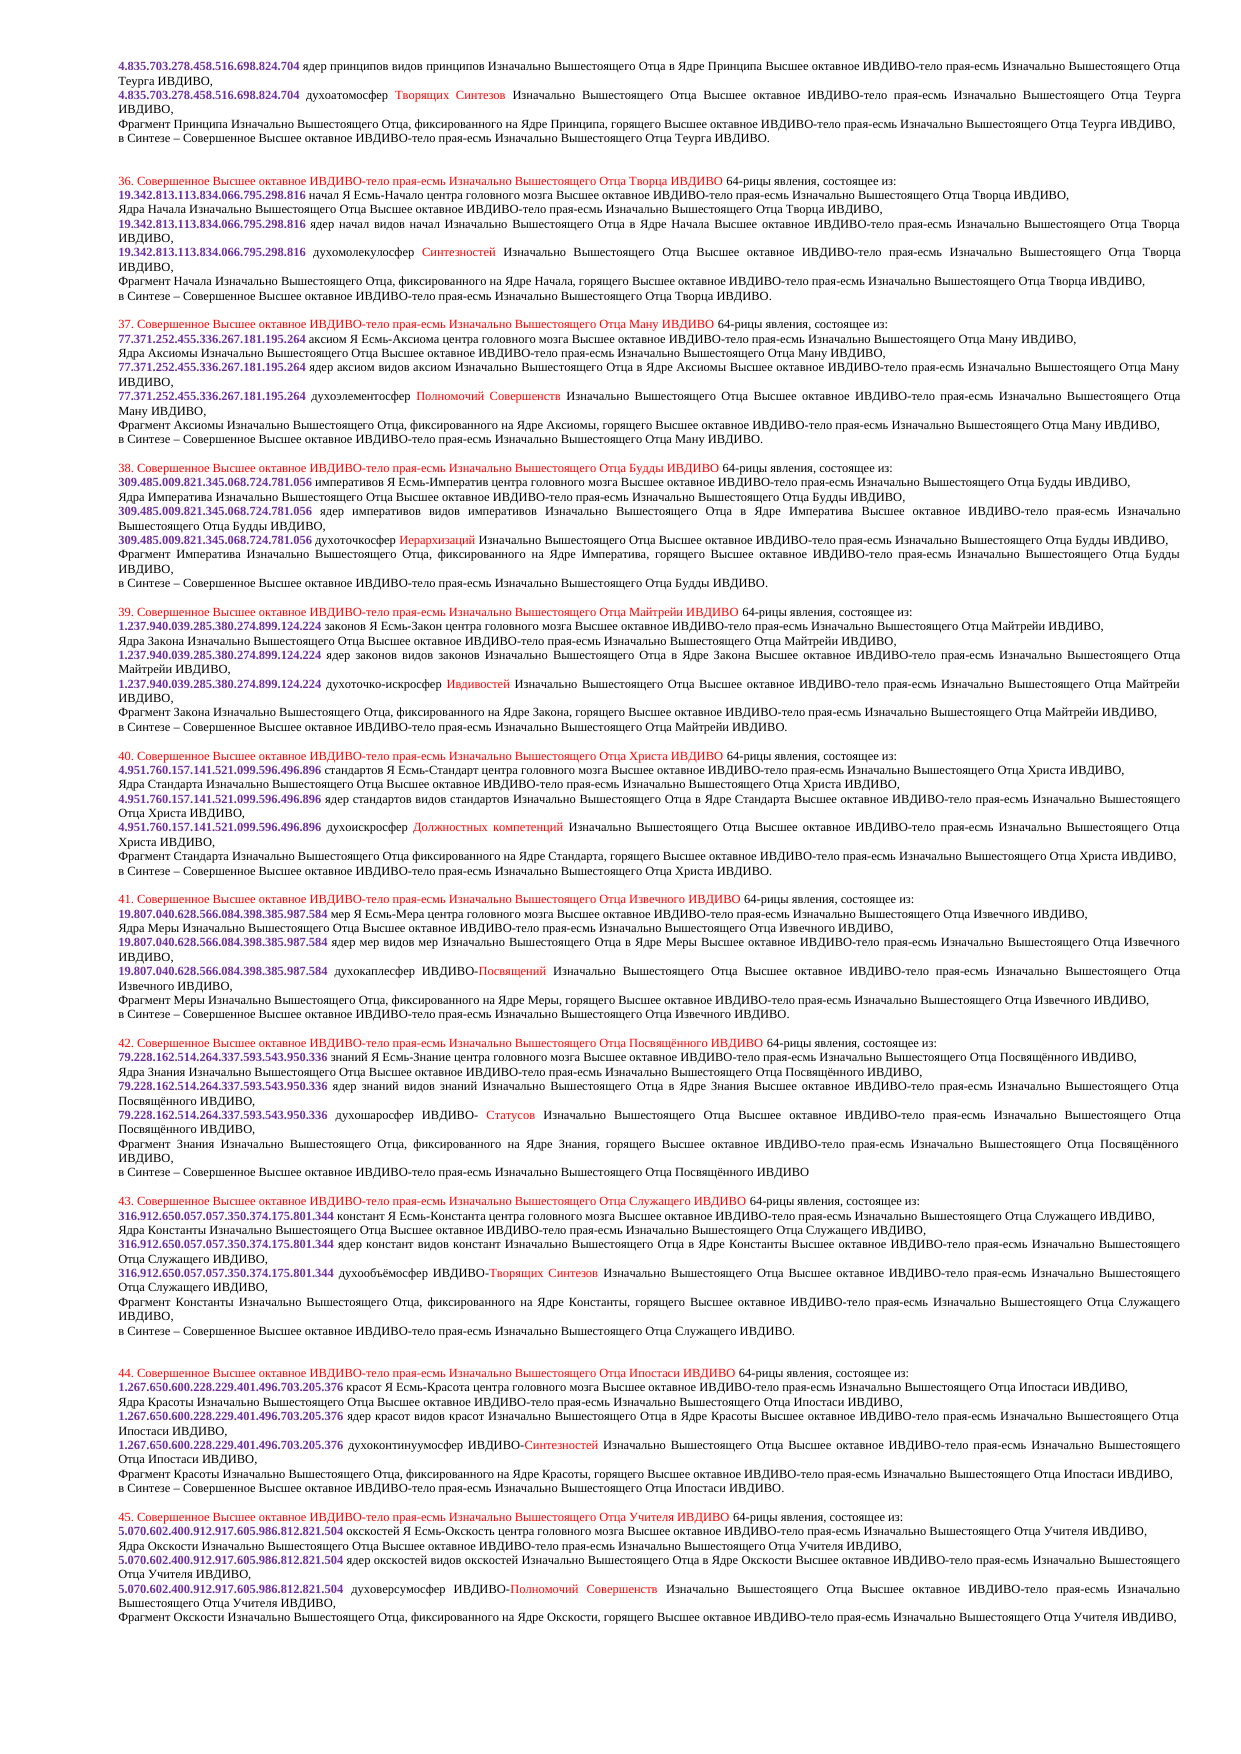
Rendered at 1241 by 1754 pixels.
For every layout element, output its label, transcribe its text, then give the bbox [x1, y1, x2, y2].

text Фрагмент Красоты Изначально Вышестоящего Отца, фиксированного на Ядре Красоты, горящего Высшее октавное ИВДИВО-тело прая-есмь Изначально Вышестоящего Отца Ипостаси ИВДИВО, [118, 1466, 1181, 1481]
text 5.070.602.400.912.917.605.986.812.821.504 ядер окскостей видов окскостей Изначально Вышестоящего Отца в Ядре Окскости Высшее октавное ИВДИВО-тело прая-есмь Изначально Вышестоящего Отца Учителя ИВДИВО, [118, 1553, 1181, 1581]
text Фрагмент Аксиомы Изначально Вышестоящего Отца, фиксированного на Ядре Аксиомы, горящего Высшее октавное ИВДИВО-тело прая-есмь Изначально Вышестоящего Отца Ману ИВДИВО, [118, 418, 1181, 432]
text 19.342.813.113.834.066.795.298.816 духомолекулосфер Синтезностей Изначально Вышестоящего Отца Высшее октавное ИВДИВО-тело прая-есмь Изначально Вышестоящего Отца Творца ИВДИВО, [118, 245, 1181, 274]
text 1.267.650.600.228.229.401.496.703.205.376 ядер красот видов красот Изначально Вышестоящего Отца в Ядре Красоты Высшее октавное ИВДИВО-тело прая-есмь Изначально Вышестоящего Отца Ипостаси ИВДИВО, [118, 1409, 1181, 1438]
text 309.485.009.821.345.068.724.781.056 духоточкосфер Иерархизаций Изначально Вышестоящего Отца Высшее октавное ИВДИВО-тело прая-есмь Изначально Вышестоящего Отца Будды ИВДИВО, [118, 533, 1181, 547]
text 4.835.703.278.458.516.698.824.704 духоатомосфер Творящих Синтезов Изначально Вышестоящего Отца Высшее октавное ИВДИВО-тело прая-есмь Изначально Вышестоящего Отца Теурга ИВДИВО, [118, 88, 1181, 117]
text 37. Совершенное Высшее октавное ИВДИВО-тело прая-есмь Изначально Вышестоящего Отца Ману ИВДИВО 64-рицы явления, состоящее из: [118, 317, 1181, 331]
text Фрагмент Императива Изначально Вышестоящего Отца, фиксированного на Ядре Императива, горящего Высшее октавное ИВДИВО-тело прая-есмь Изначально Вышестоящего Отца Будды ИВДИВО, [118, 547, 1181, 576]
text Фрагмент Начала Изначально Вышестоящего Отца, фиксированного на Ядре Начала, горящего Высшее октавное ИВДИВО-тело прая-есмь Изначально Вышестоящего Отца Творца ИВДИВО, [118, 274, 1181, 288]
text Ядра Знания Изначально Вышестоящего Отца Высшее октавное ИВДИВО-тело прая-есмь Изначально Вышестоящего Отца Посвящённого ИВДИВО, [118, 1064, 1181, 1079]
text 4.951.760.157.141.521.099.596.496.896 ядер стандартов видов стандартов Изначально Вышестоящего Отца в Ядре Стандарта Высшее октавное ИВДИВО-тело прая-есмь Изначально Вышестоящего Отца Христа ИВДИВО, [118, 791, 1181, 820]
text 38. Совершенное Высшее октавное ИВДИВО-тело прая-есмь Изначально Вышестоящего Отца Будды ИВДИВО 64-рицы явления, состоящее из: [118, 461, 1181, 475]
text 1.237.940.039.285.380.274.899.124.224 ядер законов видов законов Изначально Вышестоящего Отца в Ядре Закона Высшее октавное ИВДИВО-тело прая-есмь Изначально Вышестоящего Отца Майтрейи ИВДИВО, [118, 648, 1181, 676]
text 316.912.650.057.057.350.374.175.801.344 ядер констант видов констант Изначально Вышестоящего Отца в Ядре Константы Высшее октавное ИВДИВО-тело прая-есмь Изначально Вышестоящего Отца Служащего ИВДИВО, [118, 1237, 1181, 1266]
text Ядра Стандарта Изначально Вышестоящего Отца Высшее октавное ИВДИВО-тело прая-есмь Изначально Вышестоящего Отца Христа ИВДИВО, [118, 777, 1181, 791]
text 77.371.252.455.336.267.181.195.264 ядер аксиом видов аксиом Изначально Вышестоящего Отца в Ядре Аксиомы Высшее октавное ИВДИВО-тело прая-есмь Изначально Вышестоящего Отца Ману ИВДИВО, [118, 360, 1181, 389]
text Ядра Меры Изначально Вышестоящего Отца Высшее октавное ИВДИВО-тело прая-есмь Изначально Вышестоящего Отца Извечного ИВДИВО, [118, 921, 1181, 935]
text 40. Совершенное Высшее октавное ИВДИВО-тело прая-есмь Изначально Вышестоящего Отца Христа ИВДИВО 64-рицы явления, состоящее из: [118, 748, 1181, 763]
text в Синтезе – Совершенное Высшее октавное ИВДИВО-тело прая-есмь Изначально Вышестоящего Отца Извечного ИВДИВО. [118, 1007, 1181, 1021]
text Ядра Императива Изначально Вышестоящего Отца Высшее октавное ИВДИВО-тело прая-есмь Изначально Вышестоящего Отца Будды ИВДИВО, [118, 489, 1181, 504]
text Ядра Красоты Изначально Вышестоящего Отца Высшее октавное ИВДИВО-тело прая-есмь Изначально Вышестоящего Отца Ипостаси ИВДИВО, [118, 1394, 1181, 1409]
text 19.342.813.113.834.066.795.298.816 ядер начал видов начал Изначально Вышестоящего Отца в Ядре Начала Высшее октавное ИВДИВО-тело прая-есмь Изначально Вышестоящего Отца Творца ИВДИВО, [118, 216, 1181, 245]
text 44. Совершенное Высшее октавное ИВДИВО-тело прая-есмь Изначально Вышестоящего Отца Ипостаси ИВДИВО 64-рицы явления, состоящее из: [118, 1366, 1181, 1380]
text 309.485.009.821.345.068.724.781.056 императивов Я Есмь-Императив центра головного мозга Высшее октавное ИВДИВО-тело прая-есмь Изначально Вышестоящего Отца Будды ИВДИВО, [118, 475, 1181, 489]
text 4.951.760.157.141.521.099.596.496.896 стандартов Я Есмь-Стандарт центра головного мозга Высшее октавное ИВДИВО-тело прая-есмь Изначально Вышестоящего Отца Христа ИВДИВО, [118, 763, 1181, 777]
text 45. Совершенное Высшее октавное ИВДИВО-тело прая-есмь Изначально Вышестоящего Отца Учителя ИВДИВО 64-рицы явления, состоящее из: [118, 1509, 1181, 1524]
text 19.807.040.628.566.084.398.385.987.584 духокаплесфер ИВДИВО-Посвящений Изначально Вышестоящего Отца Высшее октавное ИВДИВО-тело прая-есмь Изначально Вышестоящего Отца Извечного ИВДИВО, [118, 964, 1181, 993]
text в Синтезе – Совершенное Высшее октавное ИВДИВО-тело прая-есмь Изначально Вышестоящего Отца Майтрейи ИВДИВО. [118, 719, 1181, 734]
text 316.912.650.057.057.350.374.175.801.344 констант Я Есмь-Константа центра головного мозга Высшее октавное ИВДИВО-тело прая-есмь Изначально Вышестоящего Отца Служащего ИВДИВО, [118, 1208, 1181, 1223]
text Ядра Окскости Изначально Вышестоящего Отца Высшее октавное ИВДИВО-тело прая-есмь Изначально Вышестоящего Отца Учителя ИВДИВО, [118, 1538, 1181, 1553]
text в Синтезе – Совершенное Высшее октавное ИВДИВО-тело прая-есмь Изначально Вышестоящего Отца Творца ИВДИВО. [118, 288, 1181, 303]
text в Синтезе – Совершенное Высшее октавное ИВДИВО-тело прая-есмь Изначально Вышестоящего Отца Посвящённого ИВДИВО [118, 1165, 1181, 1179]
text в Синтезе – Совершенное Высшее октавное ИВДИВО-тело прая-есмь Изначально Вышестоящего Отца Будды ИВДИВО. [118, 576, 1181, 590]
text Фрагмент Окскости Изначально Вышестоящего Отца, фиксированного на Ядре Окскости, горящего Высшее октавное ИВДИВО-тело прая-есмь Изначально Вышестоящего Отца Учителя ИВДИВО, [118, 1610, 1181, 1624]
text 309.485.009.821.345.068.724.781.056 ядер императивов видов императивов Изначально Вышестоящего Отца в Ядре Императива Высшее октавное ИВДИВО-тело прая-есмь Изначально Вышестоящего Отца Будды ИВДИВО, [118, 504, 1181, 533]
text 5.070.602.400.912.917.605.986.812.821.504 окскостей Я Есмь-Окскость центра головного мозга Высшее октавное ИВДИВО-тело прая-есмь Изначально Вышестоящего Отца Учителя ИВДИВО, [118, 1524, 1181, 1538]
text Ядра Константы Изначально Вышестоящего Отца Высшее октавное ИВДИВО-тело прая-есмь Изначально Вышестоящего Отца Служащего ИВДИВО, [118, 1223, 1181, 1237]
text в Синтезе – Совершенное Высшее октавное ИВДИВО-тело прая-есмь Изначально Вышестоящего Отца Ипостаси ИВДИВО. [118, 1481, 1181, 1495]
text в Синтезе – Совершенное Высшее октавное ИВДИВО-тело прая-есмь Изначально Вышестоящего Отца Ману ИВДИВО. [118, 432, 1181, 446]
text Фрагмент Константы Изначально Вышестоящего Отца, фиксированного на Ядре Константы, горящего Высшее октавное ИВДИВО-тело прая-есмь Изначально Вышестоящего Отца Служащего ИВДИВО, [118, 1294, 1181, 1323]
text 79.228.162.514.264.337.593.543.950.336 духошаросфер ИВДИВО- Статусов Изначально Вышестоящего Отца Высшее октавное ИВДИВО-тело прая-есмь Изначально Вышестоящего Отца Посвящённого ИВДИВО, [118, 1108, 1181, 1136]
text 19.342.813.113.834.066.795.298.816 начал Я Есмь-Начало центра головного мозга Высшее октавное ИВДИВО-тело прая-есмь Изначально Вышестоящего Отца Творца ИВДИВО, [118, 188, 1181, 202]
text Фрагмент Меры Изначально Вышестоящего Отца, фиксированного на Ядре Меры, горящего Высшее октавное ИВДИВО-тело прая-есмь Изначально Вышестоящего Отца Извечного ИВДИВО, [118, 993, 1181, 1007]
text 1.267.650.600.228.229.401.496.703.205.376 красот Я Есмь-Красота центра головного мозга Высшее октавное ИВДИВО-тело прая-есмь Изначально Вышестоящего Отца Ипостаси ИВДИВО, [118, 1380, 1181, 1394]
text 77.371.252.455.336.267.181.195.264 аксиом Я Есмь-Аксиома центра головного мозга Высшее октавное ИВДИВО-тело прая-есмь Изначально Вышестоящего Отца Ману ИВДИВО, [118, 331, 1181, 346]
text 19.807.040.628.566.084.398.385.987.584 мер Я Есмь-Мера центра головного мозга Высшее октавное ИВДИВО-тело прая-есмь Изначально Вышестоящего Отца Извечного ИВДИВО, [118, 906, 1181, 921]
text Фрагмент Закона Изначально Вышестоящего Отца, фиксированного на Ядре Закона, горящего Высшее октавное ИВДИВО-тело прая-есмь Изначально Вышестоящего Отца Майтрейи ИВДИВО, [118, 705, 1181, 719]
text Фрагмент Знания Изначально Вышестоящего Отца, фиксированного на Ядре Знания, горящего Высшее октавное ИВДИВО-тело прая-есмь Изначально Вышестоящего Отца Посвящённого ИВДИВО, [118, 1136, 1181, 1165]
text 79.228.162.514.264.337.593.543.950.336 ядер знаний видов знаний Изначально Вышестоящего Отца в Ядре Знания Высшее октавное ИВДИВО-тело прая-есмь Изначально Вышестоящего Отца Посвящённого ИВДИВО, [118, 1079, 1181, 1108]
text 4.951.760.157.141.521.099.596.496.896 духоискросфер Должностных компетенций Изначально Вышестоящего Отца Высшее октавное ИВДИВО-тело прая-есмь Изначально Вышестоящего Отца Христа ИВДИВО, [118, 820, 1181, 849]
text 1.267.650.600.228.229.401.496.703.205.376 духоконтинуумосфер ИВДИВО-Синтезностей Изначально Вышестоящего Отца Высшее октавное ИВДИВО-тело прая-есмь Изначально Вышестоящего Отца Ипостаси ИВДИВО, [118, 1438, 1181, 1466]
text в Синтезе – Совершенное Высшее октавное ИВДИВО-тело прая-есмь Изначально Вышестоящего Отца Теурга ИВДИВО. [118, 131, 1181, 145]
text Ядра Аксиомы Изначально Вышестоящего Отца Высшее октавное ИВДИВО-тело прая-есмь Изначально Вышестоящего Отца Ману ИВДИВО, [118, 346, 1181, 360]
text 36. Совершенное Высшее октавное ИВДИВО-тело прая-есмь Изначально Вышестоящего Отца Творца ИВДИВО 64-рицы явления, состоящее из: [118, 173, 1181, 188]
text 5.070.602.400.912.917.605.986.812.821.504 духоверсумосфер ИВДИВО-Полномочий Совершенств Изначально Вышестоящего Отца Высшее октавное ИВДИВО-тело прая-есмь Изначально Вышестоящего Отца Учителя ИВДИВО, [118, 1581, 1181, 1610]
text в Синтезе – Совершенное Высшее октавное ИВДИВО-тело прая-есмь Изначально Вышестоящего Отца Служащего ИВДИВО. [118, 1323, 1181, 1338]
text 41. Совершенное Высшее октавное ИВДИВО-тело прая-есмь Изначально Вышестоящего Отца Извечного ИВДИВО 64-рицы явления, состоящее из: [118, 892, 1181, 906]
text 1.237.940.039.285.380.274.899.124.224 духоточко-искросфер Ивдивостей Изначально Вышестоящего Отца Высшее октавное ИВДИВО-тело прая-есмь Изначально Вышестоящего Отца Майтрейи ИВДИВО, [118, 676, 1181, 705]
text Ядра Начала Изначально Вышестоящего Отца Высшее октавное ИВДИВО-тело прая-есмь Изначально Вышестоящего Отца Творца ИВДИВО, [118, 202, 1181, 216]
text 43. Совершенное Высшее октавное ИВДИВО-тело прая-есмь Изначально Вышестоящего Отца Служащего ИВДИВО 64-рицы явления, состоящее из: [118, 1194, 1181, 1208]
text 19.807.040.628.566.084.398.385.987.584 ядер мер видов мер Изначально Вышестоящего Отца в Ядре Меры Высшее октавное ИВДИВО-тело прая-есмь Изначально Вышестоящего Отца Извечного ИВДИВО, [118, 935, 1181, 964]
text 39. Совершенное Высшее октавное ИВДИВО-тело прая-есмь Изначально Вышестоящего Отца Майтрейи ИВДИВО 64-рицы явления, состоящее из: [118, 604, 1181, 619]
text 79.228.162.514.264.337.593.543.950.336 знаний Я Есмь-Знание центра головного мозга Высшее октавное ИВДИВО-тело прая-есмь Изначально Вышестоящего Отца Посвящённого ИВДИВО, [118, 1050, 1181, 1064]
text в Синтезе – Совершенное Высшее октавное ИВДИВО-тело прая-есмь Изначально Вышестоящего Отца Христа ИВДИВО. [118, 863, 1181, 878]
text 42. Совершенное Высшее октавное ИВДИВО-тело прая-есмь Изначально Вышестоящего Отца Посвящённого ИВДИВО 64-рицы явления, состоящее из: [118, 1036, 1181, 1050]
text 77.371.252.455.336.267.181.195.264 духоэлементосфер Полномочий Совершенств Изначально Вышестоящего Отца Высшее октавное ИВДИВО-тело прая-есмь Изначально Вышестоящего Отца Ману ИВДИВО, [118, 389, 1181, 418]
text 4.835.703.278.458.516.698.824.704 ядер принципов видов принципов Изначально Вышестоящего Отца в Ядре Принципа Высшее октавное ИВДИВО-тело прая-есмь Изначально Вышестоящего Отца Теурга ИВДИВО, [118, 59, 1181, 88]
text 316.912.650.057.057.350.374.175.801.344 духообъёмосфер ИВДИВО-Творящих Синтезов Изначально Вышестоящего Отца Высшее октавное ИВДИВО-тело прая-есмь Изначально Вышестоящего Отца Служащего ИВДИВО, [118, 1266, 1181, 1294]
text Фрагмент Стандарта Изначально Вышестоящего Отца фиксированного на Ядре Стандарта, горящего Высшее октавное ИВДИВО-тело прая-есмь Изначально Вышестоящего Отца Христа ИВДИВО, [118, 849, 1181, 863]
text Ядра Закона Изначально Вышестоящего Отца Высшее октавное ИВДИВО-тело прая-есмь Изначально Вышестоящего Отца Майтрейи ИВДИВО, [118, 633, 1181, 648]
text 1.237.940.039.285.380.274.899.124.224 законов Я Есмь-Закон центра головного мозга Высшее октавное ИВДИВО-тело прая-есмь Изначально Вышестоящего Отца Майтрейи ИВДИВО, [118, 619, 1181, 633]
text Фрагмент Принципа Изначально Вышестоящего Отца, фиксированного на Ядре Принципа, горящего Высшее октавное ИВДИВО-тело прая-есмь Изначально Вышестоящего Отца Теурга ИВДИВО, [118, 117, 1181, 131]
